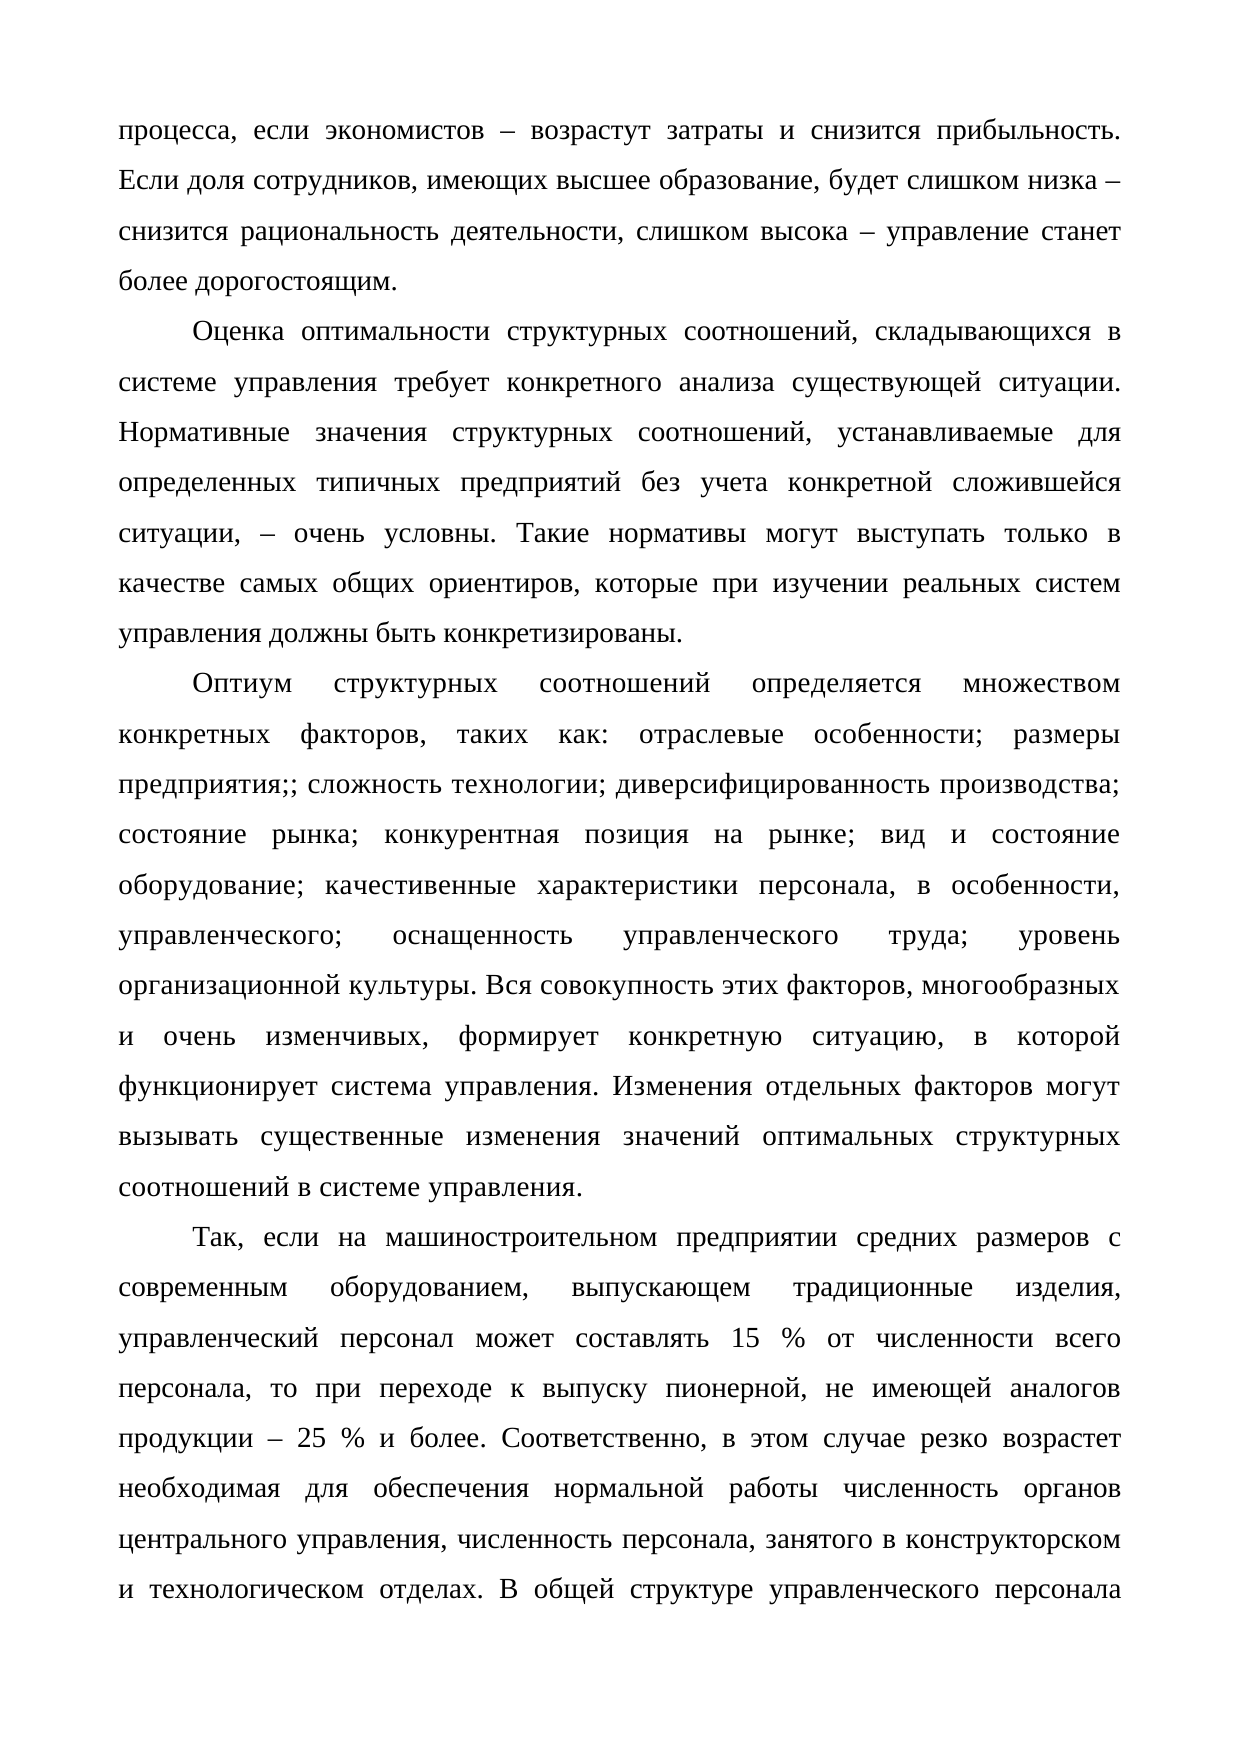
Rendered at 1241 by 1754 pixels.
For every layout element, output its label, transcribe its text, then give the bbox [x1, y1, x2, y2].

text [118, 1219, 1122, 1605]
text Оценка оптимальности структурных соотношений, складывающихся в системе управления требует конкретного анализа существующей ситуации. Нормативные значения структурных соотношений, устанавливаемые для определенных типичных предприятий без учета конкретной сложившейся ситуации, – очень условны. Такие нормативы могут выступать только в качестве самых общих ориентиров, которые при изучении реальных систем управления должны быть конкретизированы. [118, 313, 1122, 649]
text Оптиум структурных соотношений определяется множеством конкретных факторов, таких как: отраслевые особенности; размеры предприятия;; сложность технологии; диверсифицированность производства; состояние рынка; конкурентная позиция на рынке; вид и состояние оборудование; качестивенные характеристики персонала, в особенности, управленческого; оснащенность управленческого труда; уровень организационной культуры. Вся совокупность этих факторов, многообразных и очень изменчивых, формирует конкретную ситуацию, в которой функционирует система управления. Изменения отдельных факторов могут вызывать существенные изменения значений оптимальных структурных соотношений в системе управления. [118, 666, 1122, 1202]
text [118, 112, 1122, 297]
